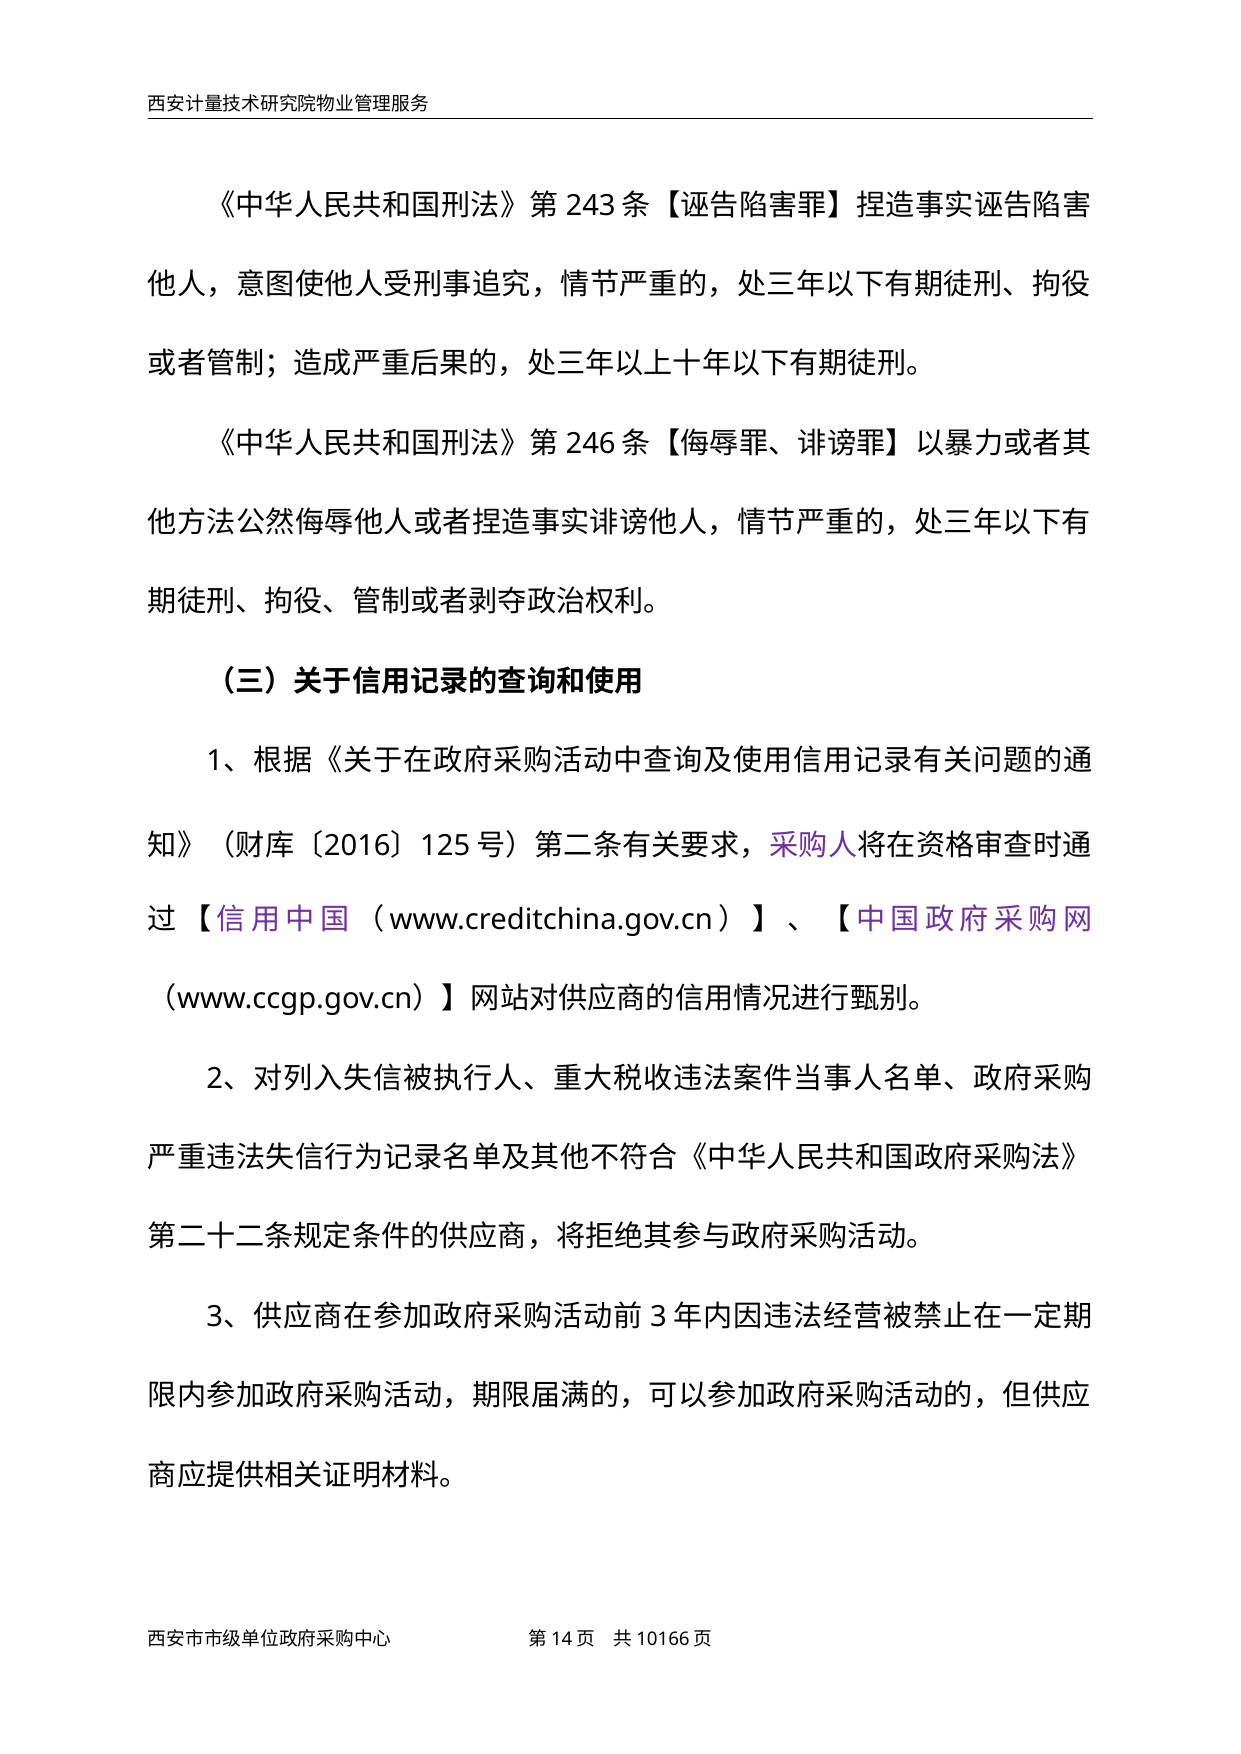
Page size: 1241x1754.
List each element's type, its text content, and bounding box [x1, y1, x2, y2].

text （三）关于信用记录的查询和使用 [148, 639, 1093, 718]
text 《中华人民共和国刑法》第243条【诬告陷害罪】捏造事实诬告陷害他人，意图使他人受刑事追究，情节严重的，处三年以下有期徒刑、拘役或者管制；造成严重后果的，处三年以上十年以下有期徒刑。 [148, 163, 1093, 401]
text 1、根据《关于在政府采购活动中查询及使用信用记录有关问题的通知》（财库〔2016〕125号）第二条有关要求，采购人将在资格审查时通过【信用中国（www.creditchina.gov.cn）】、【中国政府采购网（www.ccgp.gov.cn）】网站对供应商的信用情况进行甄别。 [148, 718, 1093, 1036]
text 《中华人民共和国刑法》第246条【侮辱罪、诽谤罪】以暴力或者其他方法公然侮辱他人或者捏造事实诽谤他人，情节严重的，处三年以下有期徒刑、拘役、管制或者剥夺政治权利。 [148, 401, 1093, 639]
text 2、对列入失信被执行人、重大税收违法案件当事人名单、政府采购严重违法失信行为记录名单及其他不符合《中华人民共和国政府采购法》第二十二条规定条件的供应商，将拒绝其参与政府采购活动。 [148, 1036, 1093, 1274]
text 3、供应商在参加政府采购活动前3年内因违法经营被禁止在一定期限内参加政府采购活动，期限届满的，可以参加政府采购活动的，但供应商应提供相关证明材料。 [148, 1274, 1093, 1512]
